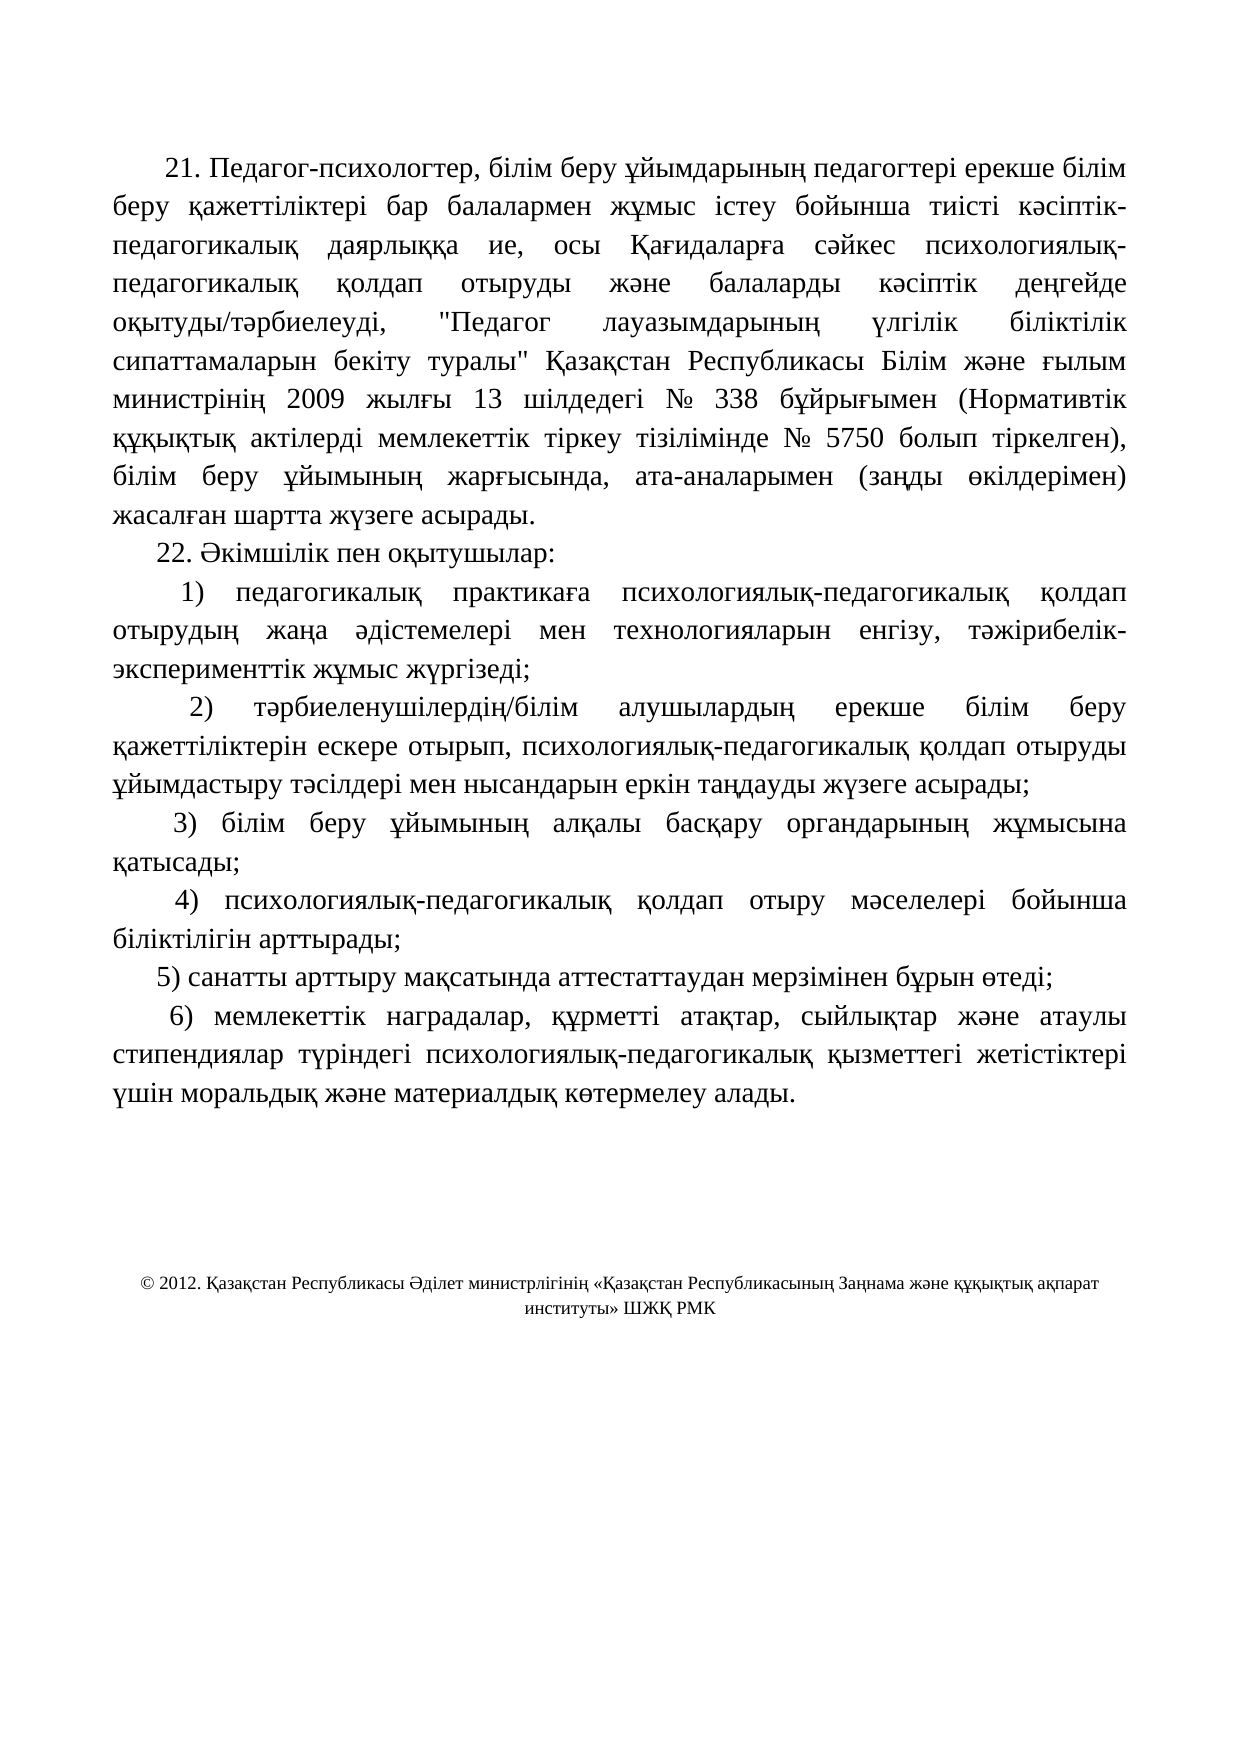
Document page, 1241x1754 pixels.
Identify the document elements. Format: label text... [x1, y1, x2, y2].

text 3) білім беру ұйымының алқалы басқару органдарының жұмысына қатысады; [112, 805, 1128, 877]
text 1) педагогикалық практикаға психологиялық-педагогикалық қолдап отырудың жаңа әдістемелері мен технологияларын енгізу, тәжірибелік-эксперименттік жұмыс жүргізеді; [112, 574, 1128, 684]
text 5) санатты арттыру мақсатында аттестаттаудан мерзімінен бұрын өтеді; [112, 959, 1128, 993]
text 6) мемлекеттік наградалар, құрметті атақтар, сыйлықтар және атаулы стипендиялар түріндегі психологиялық-педагогикалық қызметтегі жетістіктері үшін моральдық және материалдық көтермелеу алады. [112, 998, 1128, 1108]
text 2) тәрбиеленушілердің/білім алушылардың ерекше білім беру қажеттіліктерін ескере отырып, психологиялық-педагогикалық қолдап отыруды ұйымдастыру тәсілдері мен нысандарын еркін таңдауды жүзеге асырады; [112, 689, 1128, 800]
text 4) психологиялық-педагогикалық қолдап отыру мәселелері бойынша біліктілігін арттырады; [112, 882, 1128, 954]
text 21. Педагог-психологтер, білім беру ұйымдарының педагогтері ерекше білім беру қажеттіліктері бар балалармен жұмыс істеу бойынша тиісті кәсіптік-педагогикалық даярлыққа ие, осы Қағидаларға сәйкес психологиялық-педагогикалық қолдап отыруды және балаларды кәсіптік деңгейде оқытуды/тәрбиелеуді, "Педагог лауазымдарының үлгілік біліктілік сипаттамаларын бекіту туралы" Қазақстан Республикасы Білім және ғылым министрінің 2009 жылғы 13 шілдедегі № 338 бұйрығымен (Нормативтік құқықтық актілерді мемлекеттік тіркеу тізілімінде № 5750 болып тіркелген), білім беру ұйымының жарғысында, ата-аналарымен (заңды өкілдерімен) жасалған шартта жүзеге асырады. [112, 150, 1128, 530]
text © 2012. Қазақстан Республикасы Әділет министрлігінің «Қазақстан Республикасының Заңнама және құқықтық ақпарат институты» ШЖҚ РМК [112, 1272, 1128, 1318]
text 22. Әкімшілік пен оқытушылар: [112, 535, 1128, 569]
